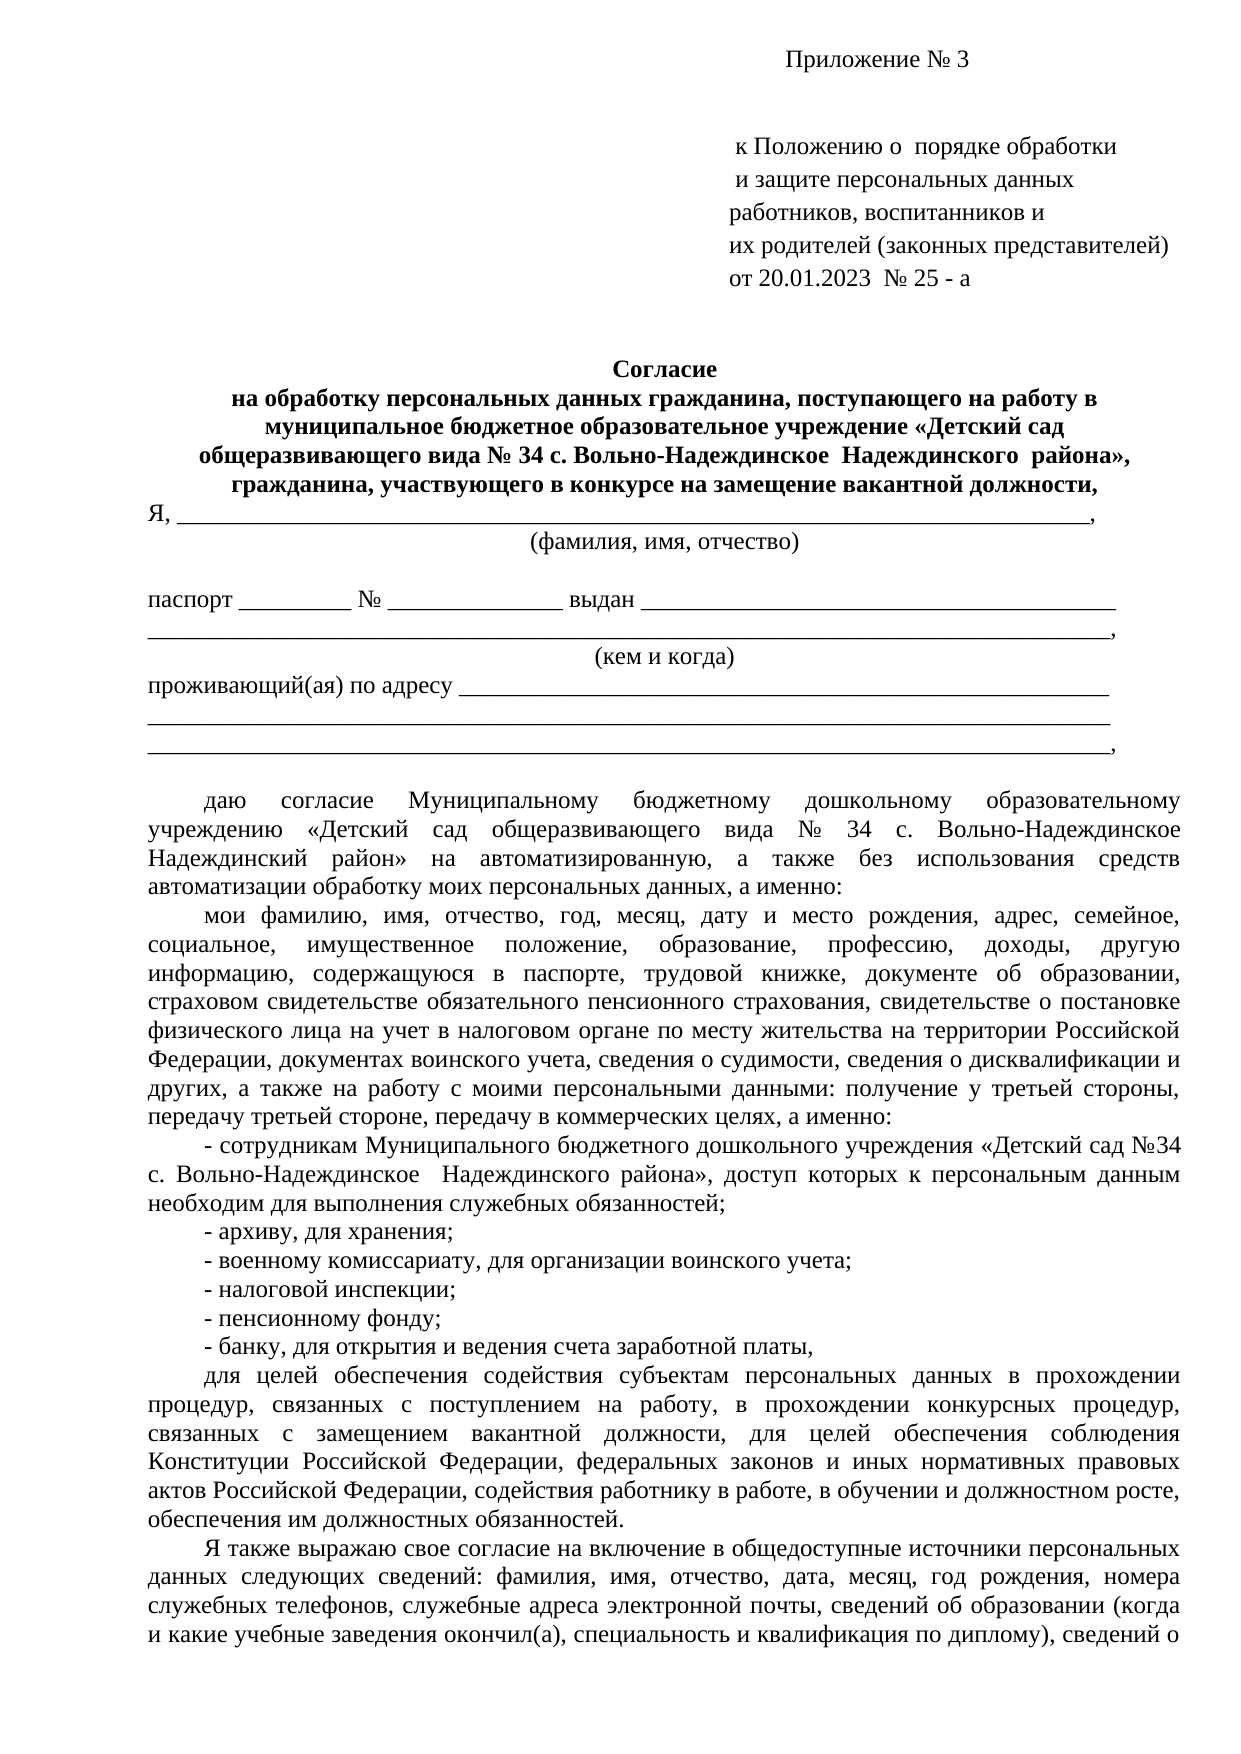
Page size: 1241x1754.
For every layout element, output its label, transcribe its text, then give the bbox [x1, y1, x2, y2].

text Я, _________________________________________________________________________, [148, 498, 1181, 526]
text _____________________________________________________________________________, [148, 728, 1181, 756]
text _____________________________________________________________________________ [148, 699, 1181, 728]
text мои фамилию, имя, отчество, год, месяц, дату и место рождения, адрес, семейное, социальное, имущественное положение, образование, профессию, доходы, другую информацию, содержащуюся в паспорте, трудовой книжке, документе об образовании, страховом свидетельстве обязательного пенсионного страхования, свидетельстве о постановке физического лица на учет в налоговом органе по месту жительства на территории Российской Федерации, документах воинского учета, сведения о судимости, сведения о дисквалификации и других, а также на работу с моими персональными данными: получение у третьей стороны, передачу третьей стороне, передачу в коммерческих целях, а именно: [148, 900, 1181, 1130]
text - сотрудникам Муниципального бюджетного дошкольного учреждения «Детский сад №34 с. Вольно-Надеждинское Надеждинского района», доступ которых к персональным данным необходим для выполнения служебных обязанностей; [148, 1130, 1181, 1216]
text даю согласие Муниципальному бюджетному дошкольному образовательному учреждению «Детский сад общеразвивающего вида № 34 с. Вольно-Надеждинское Надеждинский район» на автоматизированную, а также без использования средств автоматизации обработку моих персональных данных, а именно: [148, 785, 1181, 900]
text _____________________________________________________________________________, [148, 613, 1181, 641]
text паспорт _________ № ______________ выдан ______________________________________ [148, 584, 1181, 613]
text - военному комиссариату, для организации воинского учета; [148, 1245, 1181, 1274]
text - налоговой инспекции; [148, 1274, 1181, 1303]
text проживающий(ая) по адресу ____________________________________________________ [148, 670, 1181, 699]
text - банку, для открытия и ведения счета заработной платы, [148, 1331, 1181, 1360]
text их родителей (законных представителей) [148, 230, 1181, 259]
text (кем и когда) [148, 641, 1181, 670]
text и защите персональных данных [148, 164, 1181, 193]
text (фамилия, имя, отчество) [148, 526, 1181, 555]
text от 20.01.2023 № 25 - а [148, 263, 1181, 292]
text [148, 1533, 1181, 1648]
text - пенсионному фонду; [148, 1303, 1181, 1331]
text для целей обеспечения содействия субъектам персональных данных в прохождении процедур, связанных с поступлением на работу, в прохождении конкурсных процедур, связанных с замещением вакантной должности, для целей обеспечения соблюдения Конституции Российской Федерации, федеральных законов и иных нормативных правовых актов Российской Федерации, содействия работнику в работе, в обучении и должностном росте, обеспечения им должностных обязанностей. [148, 1360, 1181, 1533]
text на обработку персональных данных гражданина, поступающего на работу в муниципальное бюджетное образовательное учреждение «Детский сад общеразвивающего вида № 34 с. Вольно-Надеждинское Надеждинского района», гражданина, участвующего в конкурсе на замещение вакантной должности, [148, 383, 1181, 498]
text - архиву, для хранения; [148, 1216, 1181, 1245]
text к Положению о порядке обработки [148, 131, 1181, 160]
text работников, воспитанников и [148, 197, 1181, 226]
text Приложение № 3 [148, 44, 1181, 106]
text Согласие [148, 354, 1181, 383]
